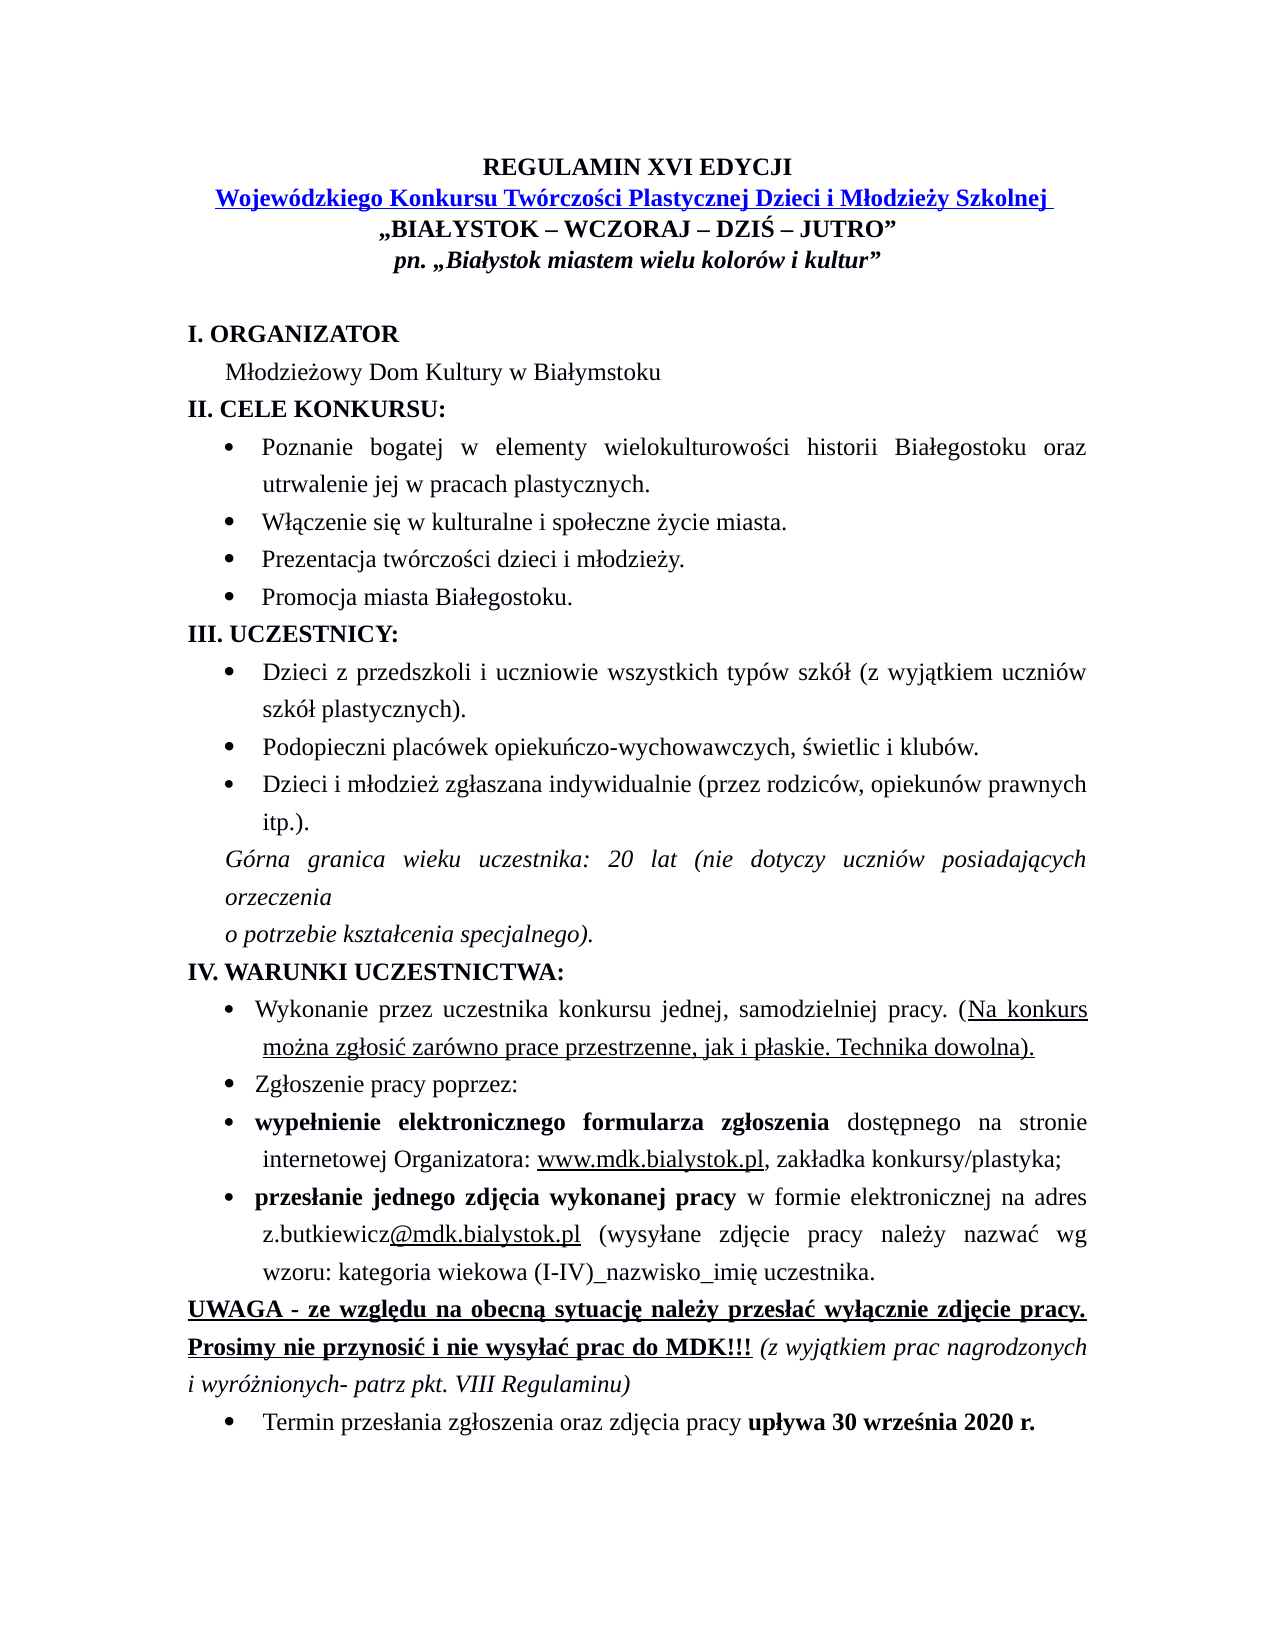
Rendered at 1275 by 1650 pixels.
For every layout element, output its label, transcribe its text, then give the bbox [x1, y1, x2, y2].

text III. UCZESTNICY: [187, 612, 1087, 650]
list Prezentacja twórczości dzieci i młodzieży. [225, 537, 1087, 575]
list przesłanie jednego zdjęcia wykonanej pracy w formie elektronicznej na adres z.butkiewicz@mdk.bialystok.pl (wysyłane zdjęcie pracy należy nazwać wg wzoru: kategoria wiekowa (I-IV)_nazwisko_imię uczestnika. [225, 1175, 1087, 1287]
text REGULAMIN XVI EDYCJI [54, 150, 1087, 181]
list Termin przesłania zgłoszenia oraz zdjęcia pracy upływa 30 września 2020 r. [225, 1400, 1087, 1437]
text Młodzieżowy Dom Kultury w Białymstoku [225, 350, 1087, 387]
list wypełnienie elektronicznego formularza zgłoszenia dostępnego na stronie internetowej Organizatora: www.mdk.bialystok.pl, zakładka konkursy/plastyka; [225, 1100, 1087, 1175]
text WojewódzkiHYPERLINK "https://mdk.bialystok.pl/index.php/archiwum1/2014-2015/719-wojewodzki-konkurs-tworczosci-plastycznej-dzieci-i-mlodziezy-szkolnej-krajobraz-polski-tradycje-wspolczesnosc-przyszlosc-bialystok-2015"egoHYPERLINK "https://mdk.bialystok.pl/index.php/archiwum1/2014-2015/719-wojewodzki-konkurs-tworczosci-plastycznej-dzieci-i-mlodziezy-szkolnej-krajobraz-polski-tradycje-wspolczesnosc-przyszlosc-bialystok-2015" KonkursHYPERLINK "https://mdk.bialystok.pl/index.php/archiwum1/2014-2015/719-wojewodzki-konkurs-tworczosci-plastycznej-dzieci-i-mlodziezy-szkolnej-krajobraz-polski-tradycje-wspolczesnosc-przyszlosc-bialystok-2015"uHYPERLINK "https://mdk.bialystok.pl/index.php/archiwum1/2014-2015/719-wojewodzki-konkurs-tworczosci-plastycznej-dzieci-i-mlodziezy-szkolnej-krajobraz-polski-tradycje-wspolczesnosc-przyszlosc-bialystok-2015" Twórczości Plastycznej Dzieci i Młodzieży Szkolnej „BIAŁYSTOK – WCZORAJ – DZIŚ – JUTRO” pn. „Białystok miastem wielu kolorów i kultur” [187, 181, 1087, 275]
text UWAGA - ze względu na obecną sytuację należy przesłać wyłącznie zdjęcie pracy. Prosimy nie przynosić i nie wysyłać prac do MDK!!! (z wyjątkiem prac nagrodzonych i wyróżnionych- patrz pkt. VIII Regulaminu) [187, 1287, 1087, 1319]
list Podopieczni placówek opiekuńczo-wychowawczych, świetlic i klubów. [225, 725, 1087, 762]
text II. CELE KONKURSU: [187, 387, 1087, 425]
text I. ORGANIZATOR [187, 312, 1087, 350]
list Wykonanie przez uczestnika konkursu jednej, samodzielniej pracy. (Na konkurs można zgłosić zarówno prace przestrzenne, jak i płaskie. Technika dowolna). [225, 987, 1087, 1062]
text IV. WARUNKI UCZESTNICTWA: [187, 950, 1087, 987]
list Promocja miasta Białegostoku. [225, 575, 1087, 612]
list Zgłoszenie pracy poprzez: [225, 1062, 1087, 1100]
text Górna granica wieku uczestnika: 20 lat (nie dotyczy uczniów posiadających orzeczenia o potrzebie kształcenia specjalnego). [225, 837, 1087, 950]
list Poznanie bogatej w elementy wielokulturowości historii Białegostoku oraz utrwalenie jej w pracach plastycznych. [225, 425, 1087, 500]
list Dzieci z przedszkoli i uczniowie wszystkich typów szkół (z wyjątkiem uczniów szkół plastycznych). [225, 650, 1087, 725]
list Dzieci i młodzież zgłaszana indywidualnie (przez rodziców, opiekunów prawnych itp.). [225, 762, 1087, 837]
text UWAGA - ze względu na obecną sytuację należy przesłać wyłącznie zdjęcie pracy. Prosimy nie przynosić i nie wysyłać prac do MDK!!! (z wyjątkiem prac nagrodzonych i wyróżnionych- patrz pkt. VIII Regulaminu) [187, 1320, 1087, 1400]
list Włączenie się w kulturalne i społeczne życie miasta. [225, 500, 1087, 537]
